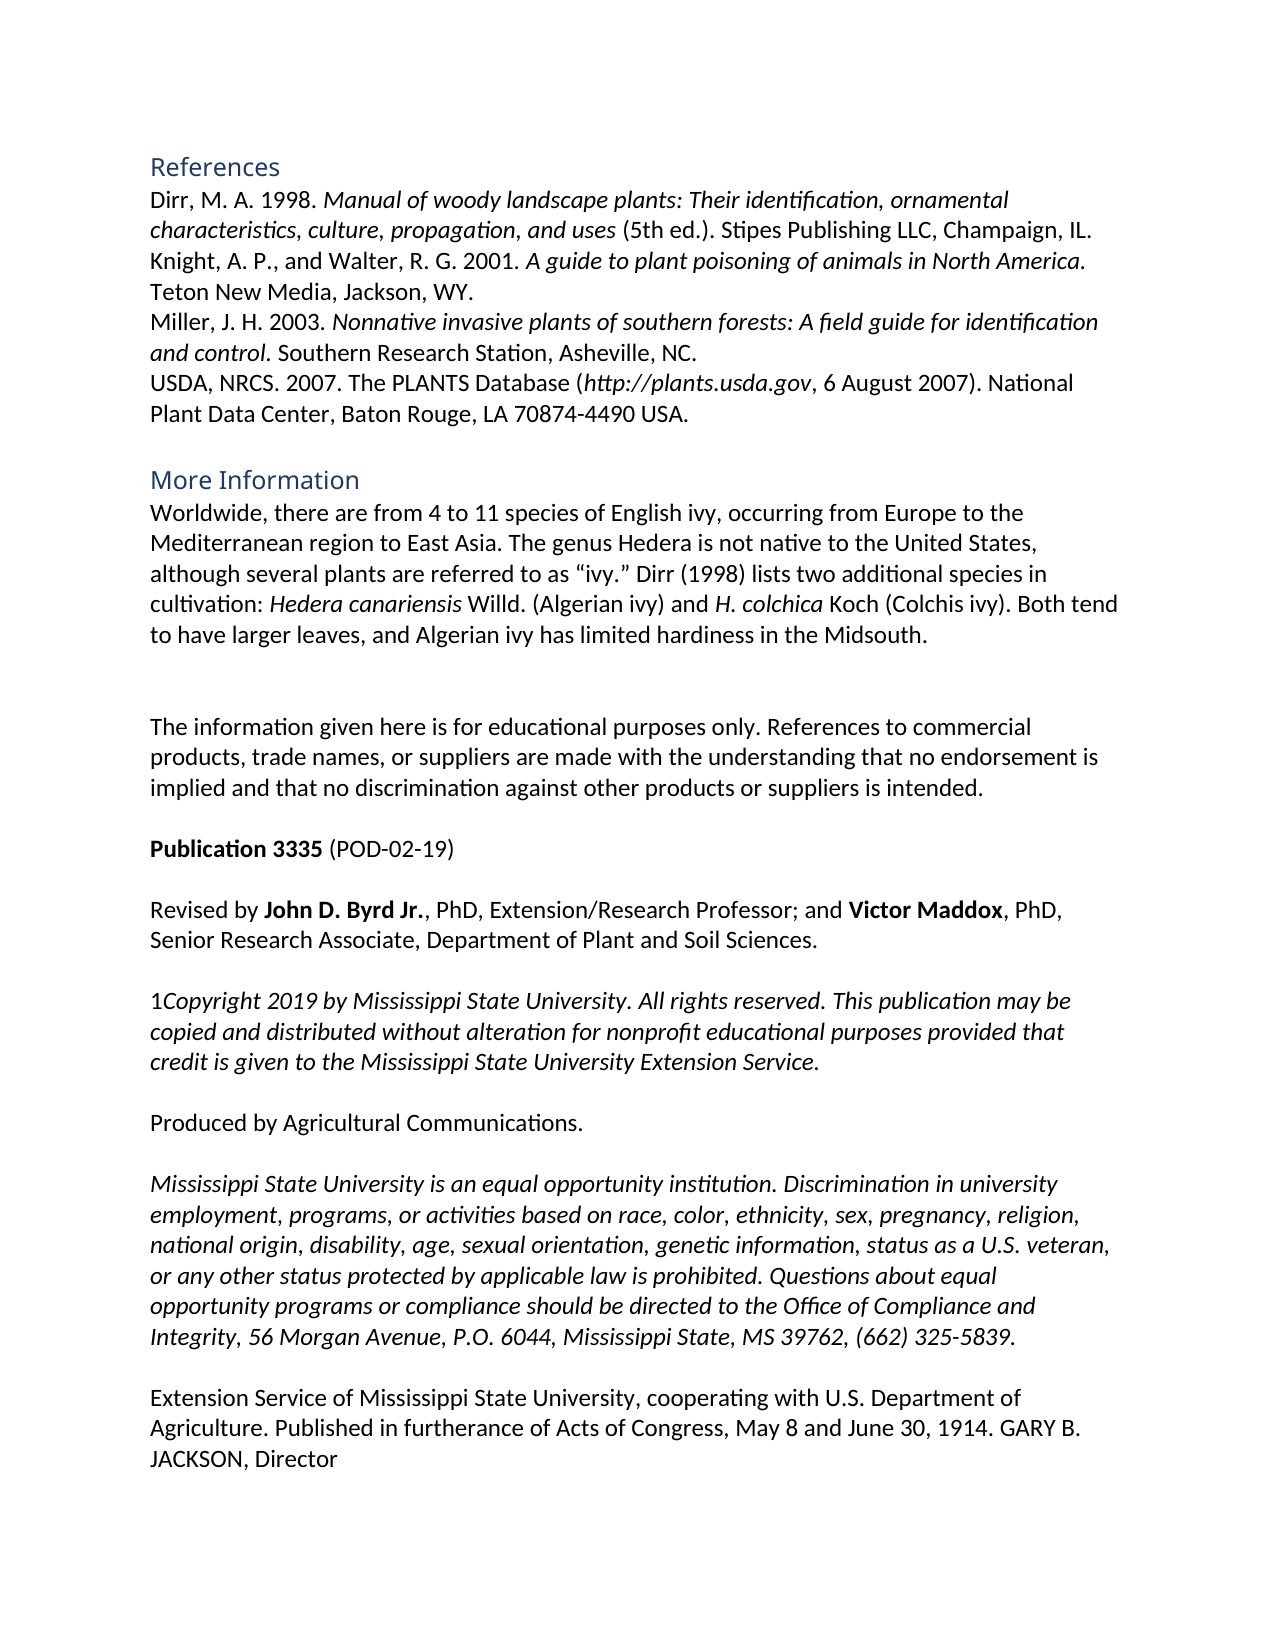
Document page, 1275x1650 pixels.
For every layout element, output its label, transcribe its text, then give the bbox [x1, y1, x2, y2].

text Extension Service of Mississippi State University, cooperating with U.S. Department of Agriculture. Published in furtherance of Acts of Congress, May 8 and June 30, 1914. GARY B. JACKSON, Director [150, 1382, 1125, 1474]
text Mississippi State University is an equal opportunity institution. Discrimination in university employment, programs, or activities based on race, color, ethnicity, sex, pregnancy, religion, national origin, disability, age, sexual orientation, genetic information, status as a U.S. veteran, or any other status protected by applicable law is prohibited. Questions about equal opportunity programs or compliance should be directed to the Office of Compliance and Integrity, 56 Morgan Avenue, P.O. 6044, Mississippi State, MS 39762, (662) 325-5839. [150, 1168, 1125, 1352]
text Dirr, M. A. 1998. Manual of woody landscape plants: Their identification, ornamental characteristics, culture, propagation, and uses (5th ed.). Stipes Publishing LLC, Champaign, IL. [150, 184, 1125, 245]
text Revised by John D. Byrd Jr., PhD, Extension/Research Professor; and Victor Maddox, PhD, Senior Research Associate, Department of Plant and Soil Sciences. [150, 894, 1125, 955]
text USDA, NRCS. 2007. The PLANTS Database (http://plants.usda.gov, 6 August 2007). National Plant Data Center, Baton Rouge, LA 70874-4490 USA. [150, 367, 1125, 428]
text Worldwide, there are from 4 to 11 species of English ivy, occurring from Europe to the Mediterranean region to East Asia. The genus Hedera is not native to the United States, although several plants are referred to as “ivy.” Dirr (1998) lists two additional species in cultivation: Hedera canariensis Willd. (Algerian ivy) and H. colchica Koch (Colchis ivy). Both tend to have larger leaves, and Algerian ivy has limited hardiness in the Midsouth. [150, 497, 1125, 649]
text Copyright 2019 by Mississippi State University. All rights reserved. This publication may be copied and distributed without alteration for nonprofit educational purposes provided that credit is given to the Mississippi State University Extension Service. [150, 985, 1125, 1077]
text Knight, A. P., and Walter, R. G. 2001. A guide to plant poisoning of animals in North America. Teton New Media, Jackson, WY. [150, 245, 1125, 306]
text Produced by Agricultural Communications. [150, 1107, 1125, 1138]
text The information given here is for educational purposes only. References to commercial products, trade names, or suppliers are made with the understanding that no endorsement is implied and that no discrimination against other products or suppliers is intended. [150, 711, 1125, 802]
text Miller, J. H. 2003. Nonnative invasive plants of southern forests: A field guide for identification and control. Southern Research Station, Asheville, NC. [150, 306, 1125, 367]
text Publication 3335 (POD-02-19) [150, 833, 1125, 863]
subtitle More Information [150, 463, 1125, 497]
subtitle References [150, 150, 1125, 184]
